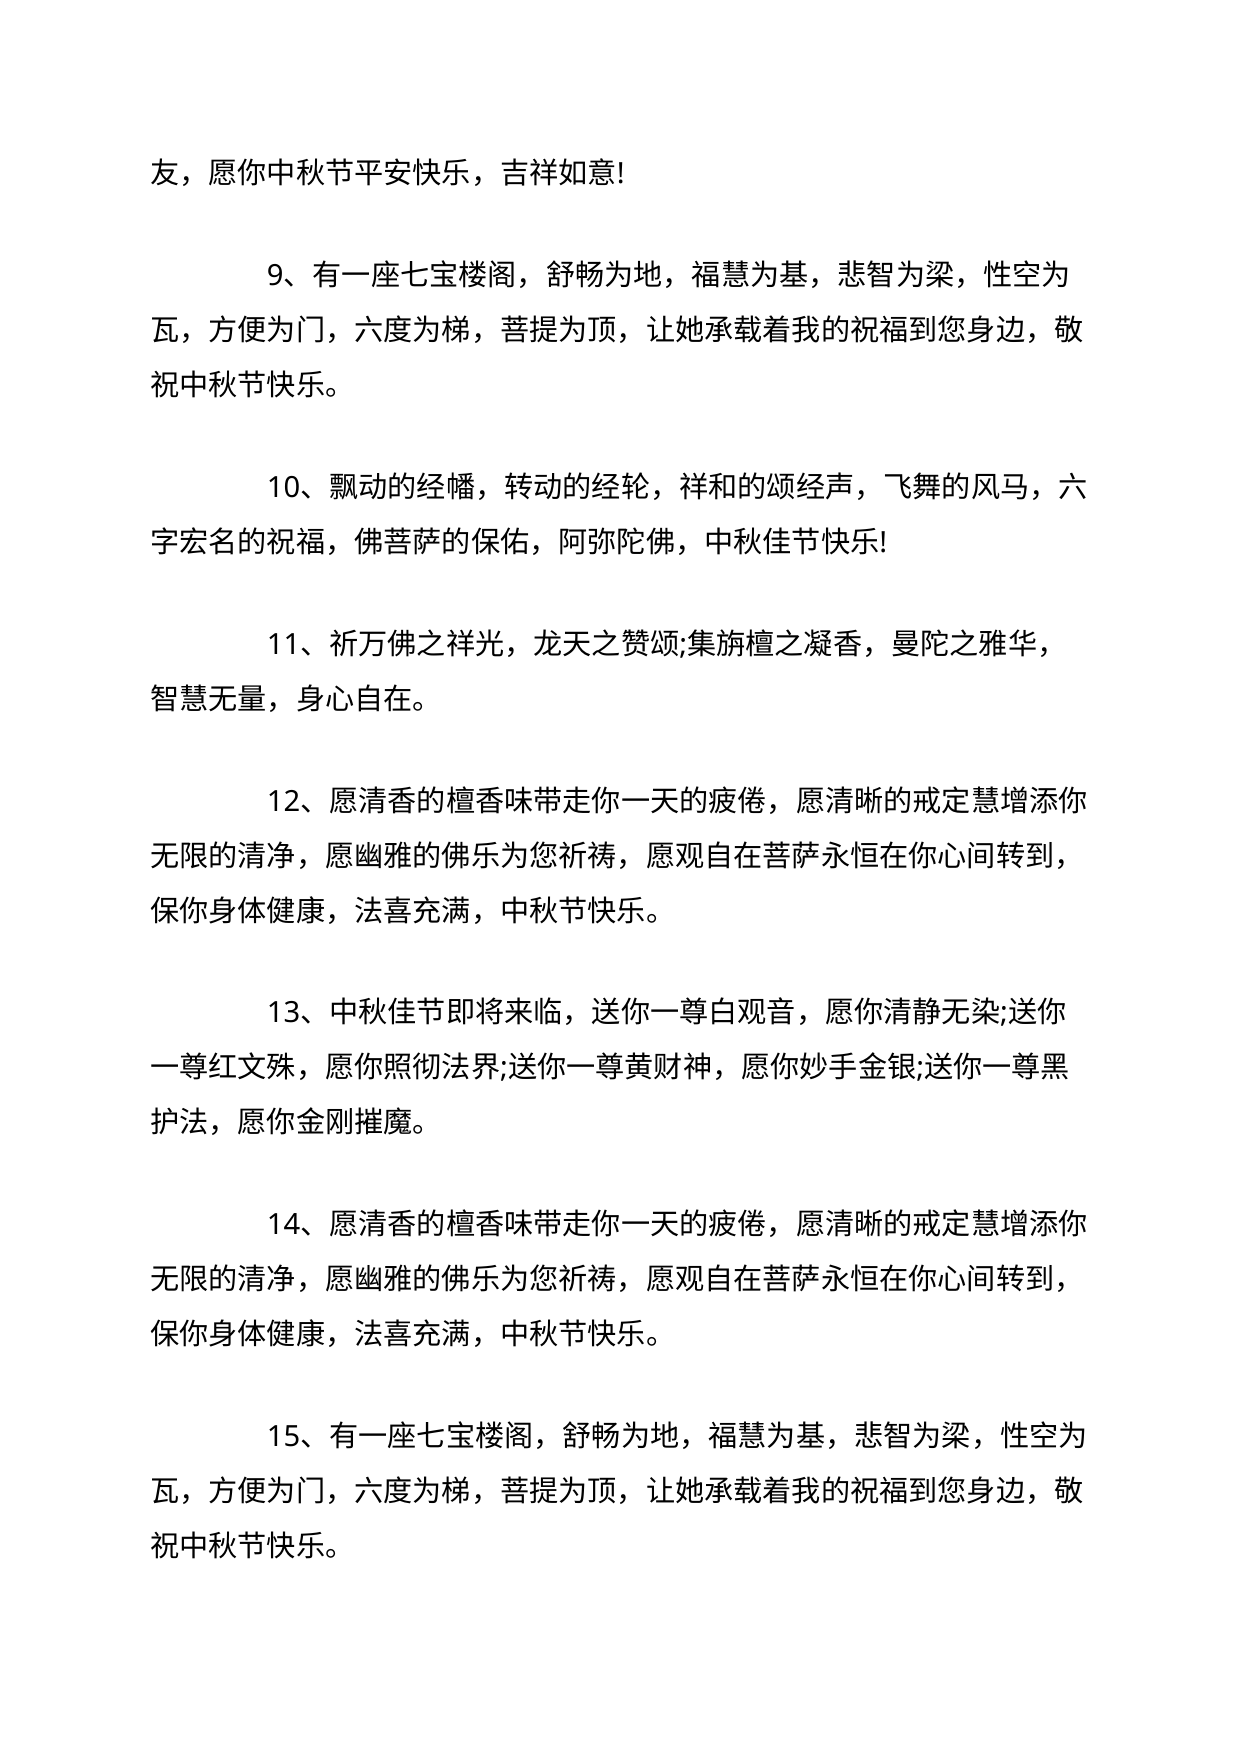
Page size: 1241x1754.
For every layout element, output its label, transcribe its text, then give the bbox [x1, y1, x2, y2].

text 9、有一座七宝楼阁，舒畅为地，福慧为基，悲智为梁，性空为瓦，方便为门，六度为梯，菩提为顶，让她承载着我的祝福到您身边，敬祝中秋节快乐。 [150, 252, 1090, 404]
text 10、飘动的经幡，转动的经轮，祥和的颂经声，飞舞的风马，六字宏名的祝福，佛菩萨的保佑，阿弥陀佛，中秋佳节快乐! [150, 464, 1090, 561]
text 15、有一座七宝楼阁，舒畅为地，福慧为基，悲智为梁，性空为瓦，方便为门，六度为梯，菩提为顶，让她承载着我的祝福到您身边，敬祝中秋节快乐。 [150, 1412, 1090, 1565]
text 11、祈万佛之祥光，龙天之赞颂;集旃檀之凝香，曼陀之雅华，智慧无量，身心自在。 [150, 621, 1090, 718]
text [150, 150, 1090, 192]
text 14、愿清香的檀香味带走你一天的疲倦，愿清晰的戒定慧增添你无限的清净，愿幽雅的佛乐为您祈祷，愿观自在菩萨永恒在你心间转到，保你身体健康，法喜充满，中秋节快乐。 [150, 1201, 1090, 1353]
text 12、愿清香的檀香味带走你一天的疲倦，愿清晰的戒定慧增添你无限的清净，愿幽雅的佛乐为您祈祷，愿观自在菩萨永恒在你心间转到，保你身体健康，法喜充满，中秋节快乐。 [150, 777, 1090, 929]
text 13、中秋佳节即将来临，送你一尊白观音，愿你清静无染;送你一尊红文殊，愿你照彻法界;送你一尊黄财神，愿你妙手金银;送你一尊黑护法，愿你金刚摧魔。 [150, 989, 1090, 1141]
